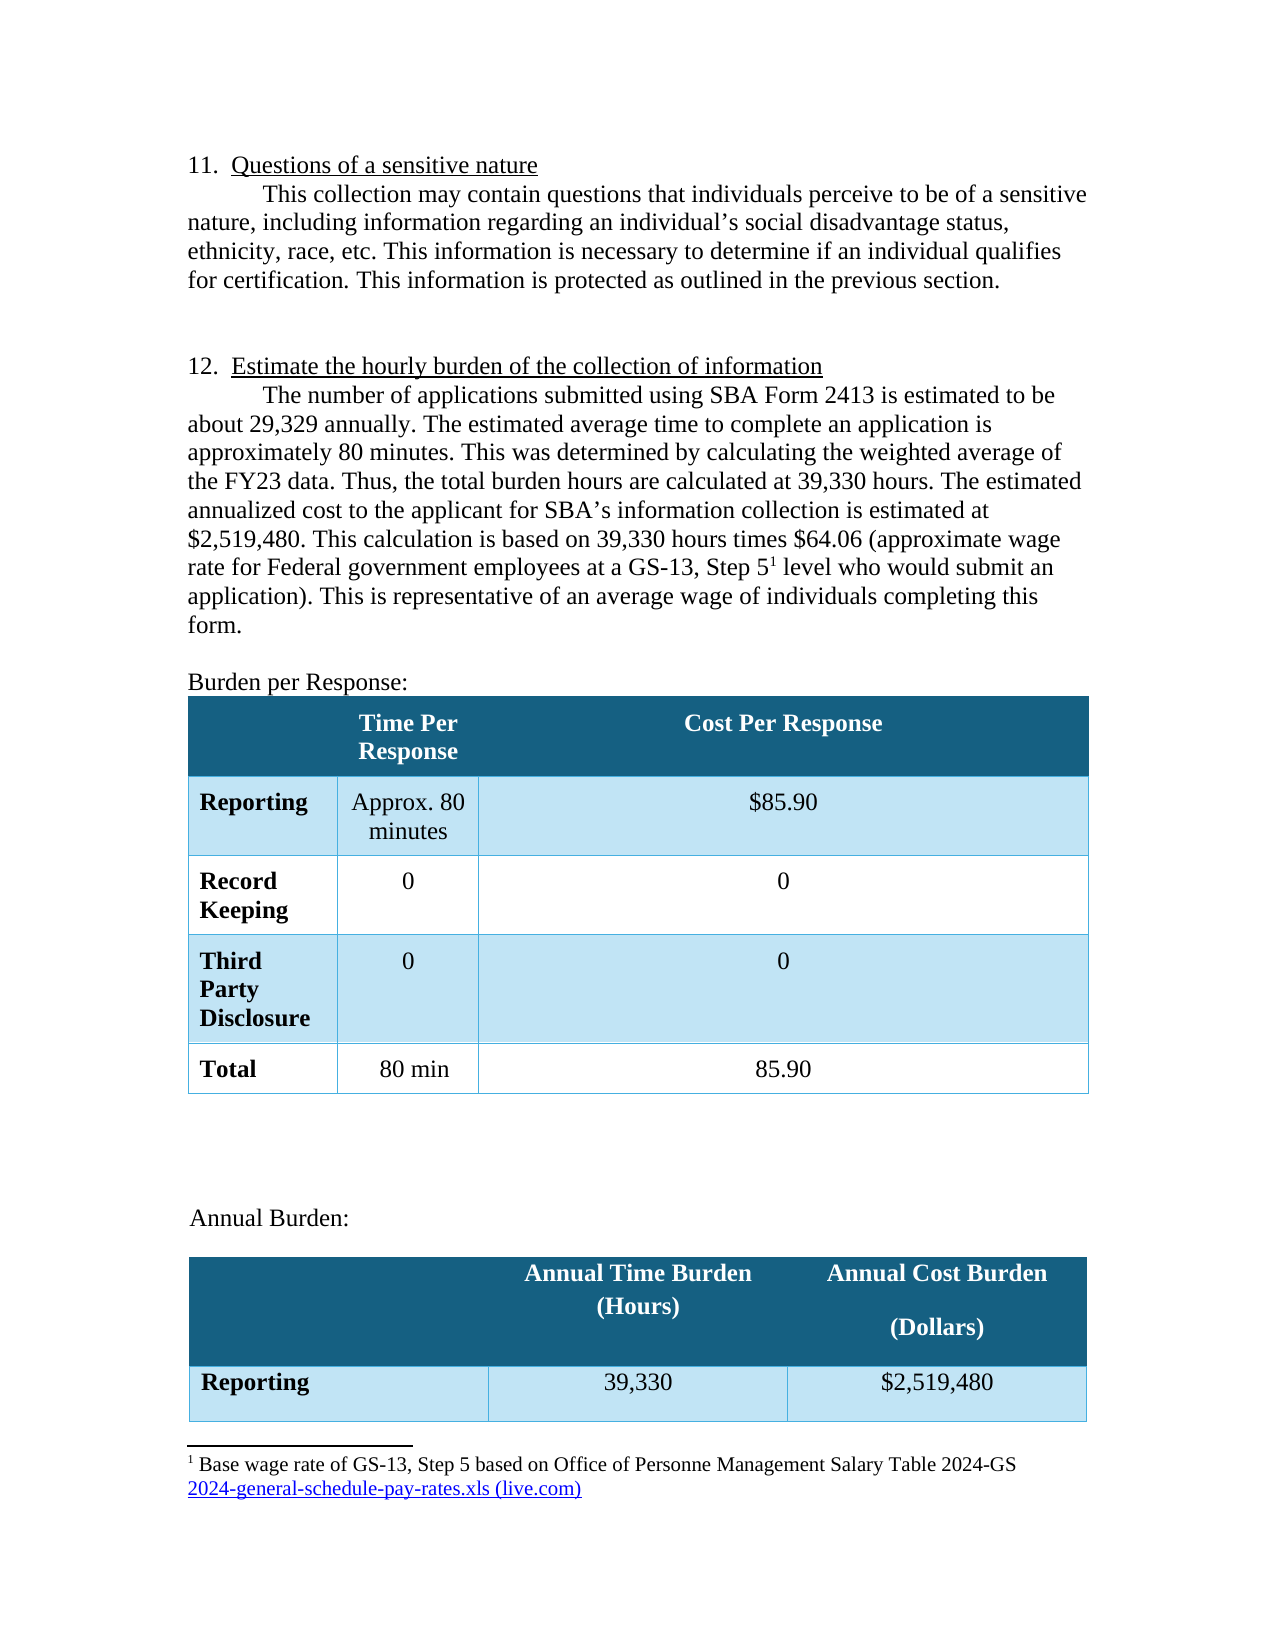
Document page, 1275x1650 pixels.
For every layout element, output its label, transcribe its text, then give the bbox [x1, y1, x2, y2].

table_cell Record Keeping [189, 856, 337, 934]
table_header Time Per Response [338, 697, 478, 776]
text The number of applications submitted using SBA Form 2413 is estimated to be about 29,329 annually. The estimated average time to complete an application is approximately 80 minutes. This was determined by calculating the weighted average of the FY23 data. Thus, the total burden hours are calculated at 39,330 hours. The estimated annualized cost to the applicant for SBA’s information collection is estimated at $2,519,480. This calculation is based on 39,330 hours times $64.06 (approximate wage rate for Federal government employees at a GS-13, Step 5 level who would submit an application). This is representative of an average wage of individuals completing this form. [187, 380, 1087, 639]
text Burden per Response: [187, 667, 1087, 696]
table_header Cost Per Response [479, 697, 1088, 776]
text 11. Questions of a sensitive nature [187, 150, 1087, 179]
table_header [189, 697, 337, 776]
table_cell Approx. 80 minutes [338, 777, 478, 855]
table_cell 0 [479, 856, 1088, 934]
table_cell 0 [338, 856, 478, 934]
table_cell 80 min [338, 1044, 478, 1093]
table_cell Third Party Disclosure [189, 935, 337, 1042]
table_cell $85.90 [479, 777, 1088, 855]
table_cell 85.90 [479, 1044, 1088, 1093]
text 12. Estimate the hourly burden of the collection of information [187, 351, 1087, 380]
table_cell 0 [479, 935, 1088, 1042]
table_header Annual Burden: [188, 1148, 1087, 1423]
text This collection may contain questions that individuals perceive to be of a sensitive nature, including information regarding an individual’s social disadvantage status, ethnicity, race, etc. This information is necessary to determine if an individual qualifies for certification. This information is protected as outlined in the previous section. [187, 179, 1087, 294]
table_cell 0 [338, 935, 478, 1042]
table_cell Total [189, 1044, 337, 1093]
table_cell Reporting [189, 777, 337, 855]
